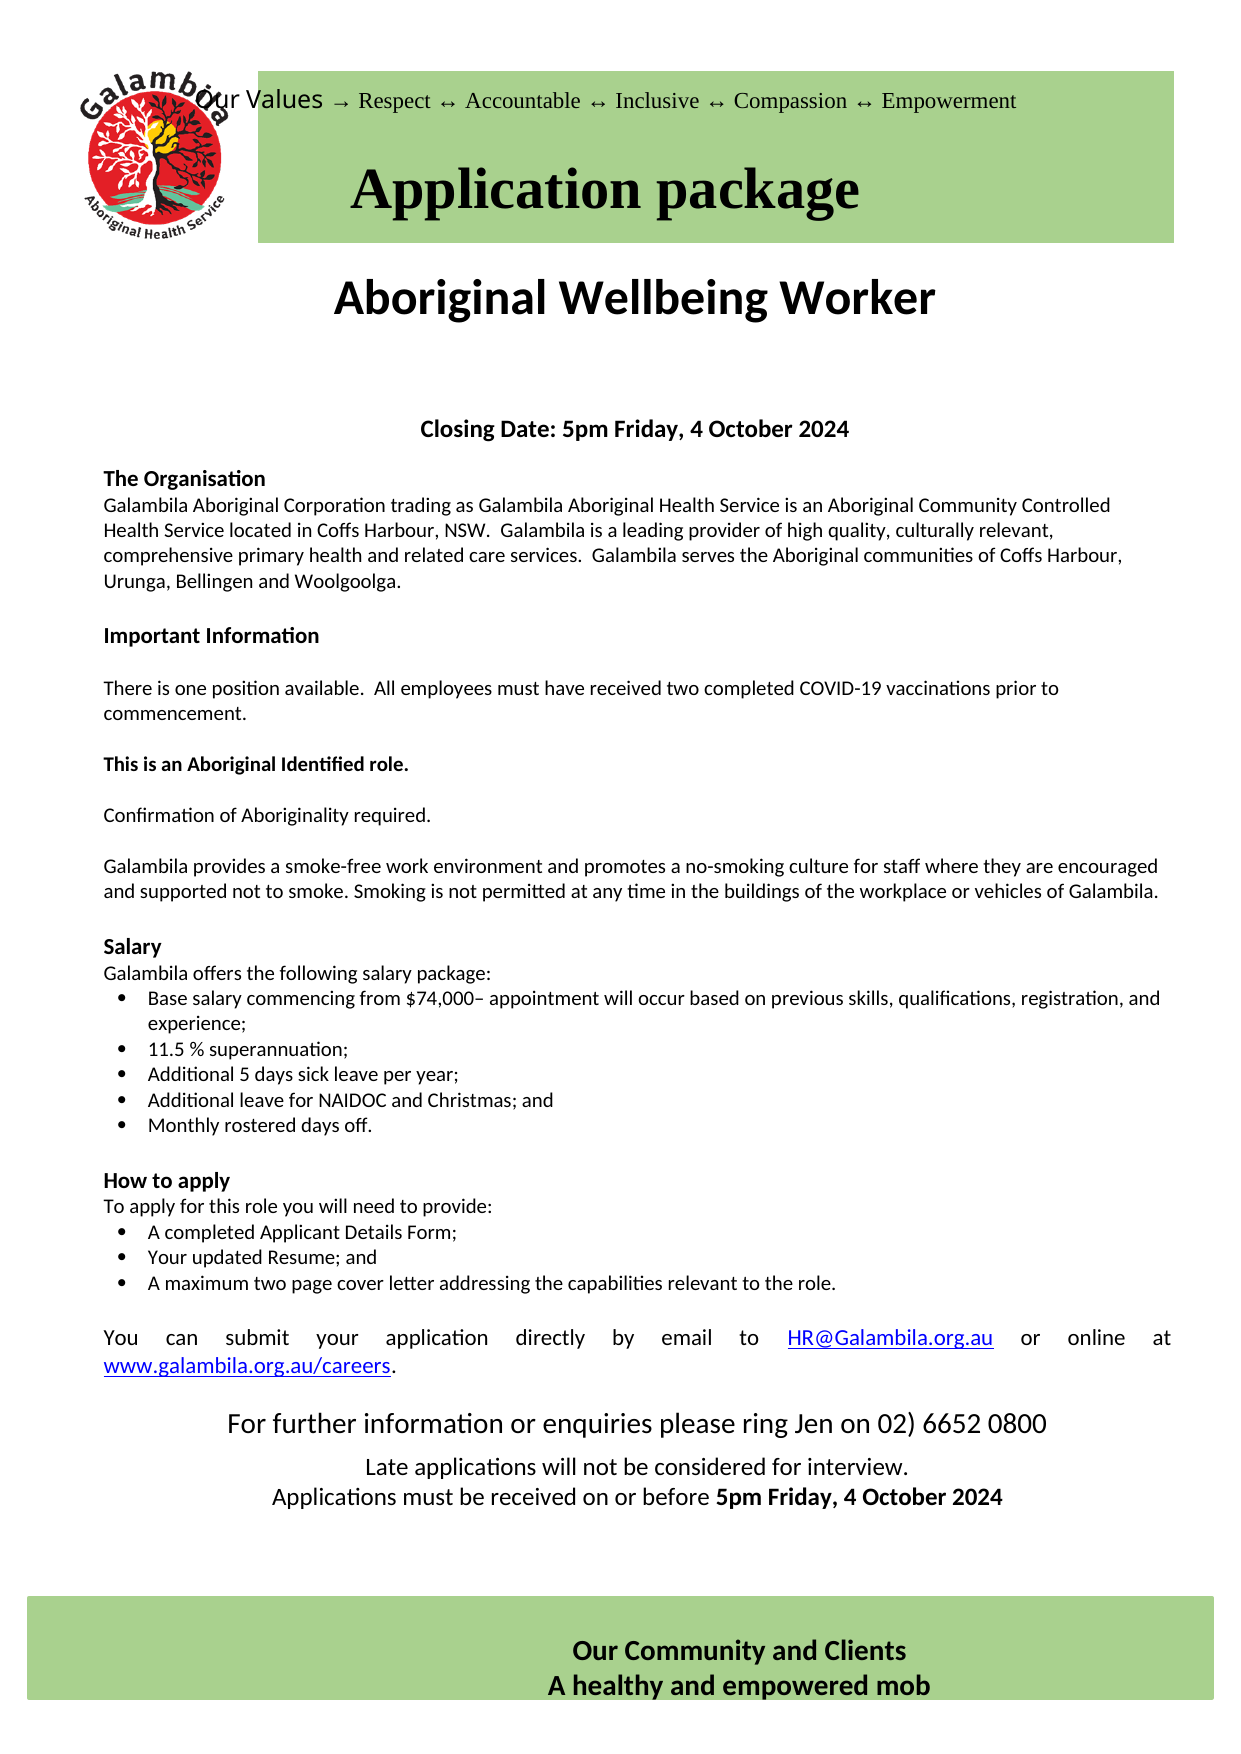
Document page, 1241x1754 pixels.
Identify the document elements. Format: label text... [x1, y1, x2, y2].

list Additional leave for NAIDOC and Christmas; and [103, 1087, 1171, 1112]
list Monthly rostered days off. [103, 1112, 1171, 1138]
list Your updated Resume; and [103, 1244, 1171, 1270]
list Additional 5 days sick leave per year; [103, 1061, 1171, 1087]
text This is an Aboriginal Identified role. [103, 751, 1171, 777]
text Salary [103, 932, 1171, 960]
text Galambila Aboriginal Corporation trading as Galambila Aboriginal Health Service is an Aboriginal Community Controlled Health Service located in Coffs Harbour, NSW. Galambila is a leading provider of high quality, culturally relevant, comprehensive primary health and related care services. Galambila serves the Aboriginal communities of Coffs Harbour, Urunga, Bellingen and Woolgoolga. [103, 492, 1171, 593]
text Important Information [103, 622, 1171, 649]
text Applications must be received on or before 5pm Friday, 4 October 2024 [103, 1481, 1171, 1512]
text Closing Date: 5pm Friday, 4 October 2024 [148, 413, 1122, 443]
text Late applications will not be considered for interview. [103, 1451, 1171, 1481]
text Aboriginal Wellbeing Worker [148, 266, 1122, 327]
list A maximum two page cover letter addressing the capabilities relevant to the role. [103, 1270, 1171, 1295]
picture [66, 67, 242, 243]
text Galambila offers the following salary package: [103, 960, 1171, 985]
text To apply for this role you will need to provide: [103, 1194, 1171, 1219]
text Galambila provides a smoke-free work environment and promotes a no-smoking culture for staff where they are encouraged and supported not to smoke. Smoking is not permitted at any time in the buildings of the workplace or vehicles of Galambila. [103, 853, 1171, 904]
text How to apply [103, 1166, 1171, 1194]
text Confirmation of Aboriginality required. [103, 802, 1171, 827]
text You can submit your application directly by email to HR@Galambila.org.au or online at www.galambila.org.au/careers. [103, 1323, 1171, 1379]
list 11.5 % superannuation; [103, 1036, 1171, 1061]
text There is one position available. All employees must have received two completed COVID-19 vaccinations prior to commencement. [103, 675, 1171, 726]
text The Organisation [103, 464, 1171, 492]
list A completed Applicant Details Form; [103, 1219, 1171, 1244]
list Base salary commencing from $74,000– appointment will occur based on previous skills, qualifications, registration, and experience; [118, 985, 1171, 1036]
text For further information or enquiries please ring Jen on 02) 6652 0800 [103, 1405, 1171, 1441]
